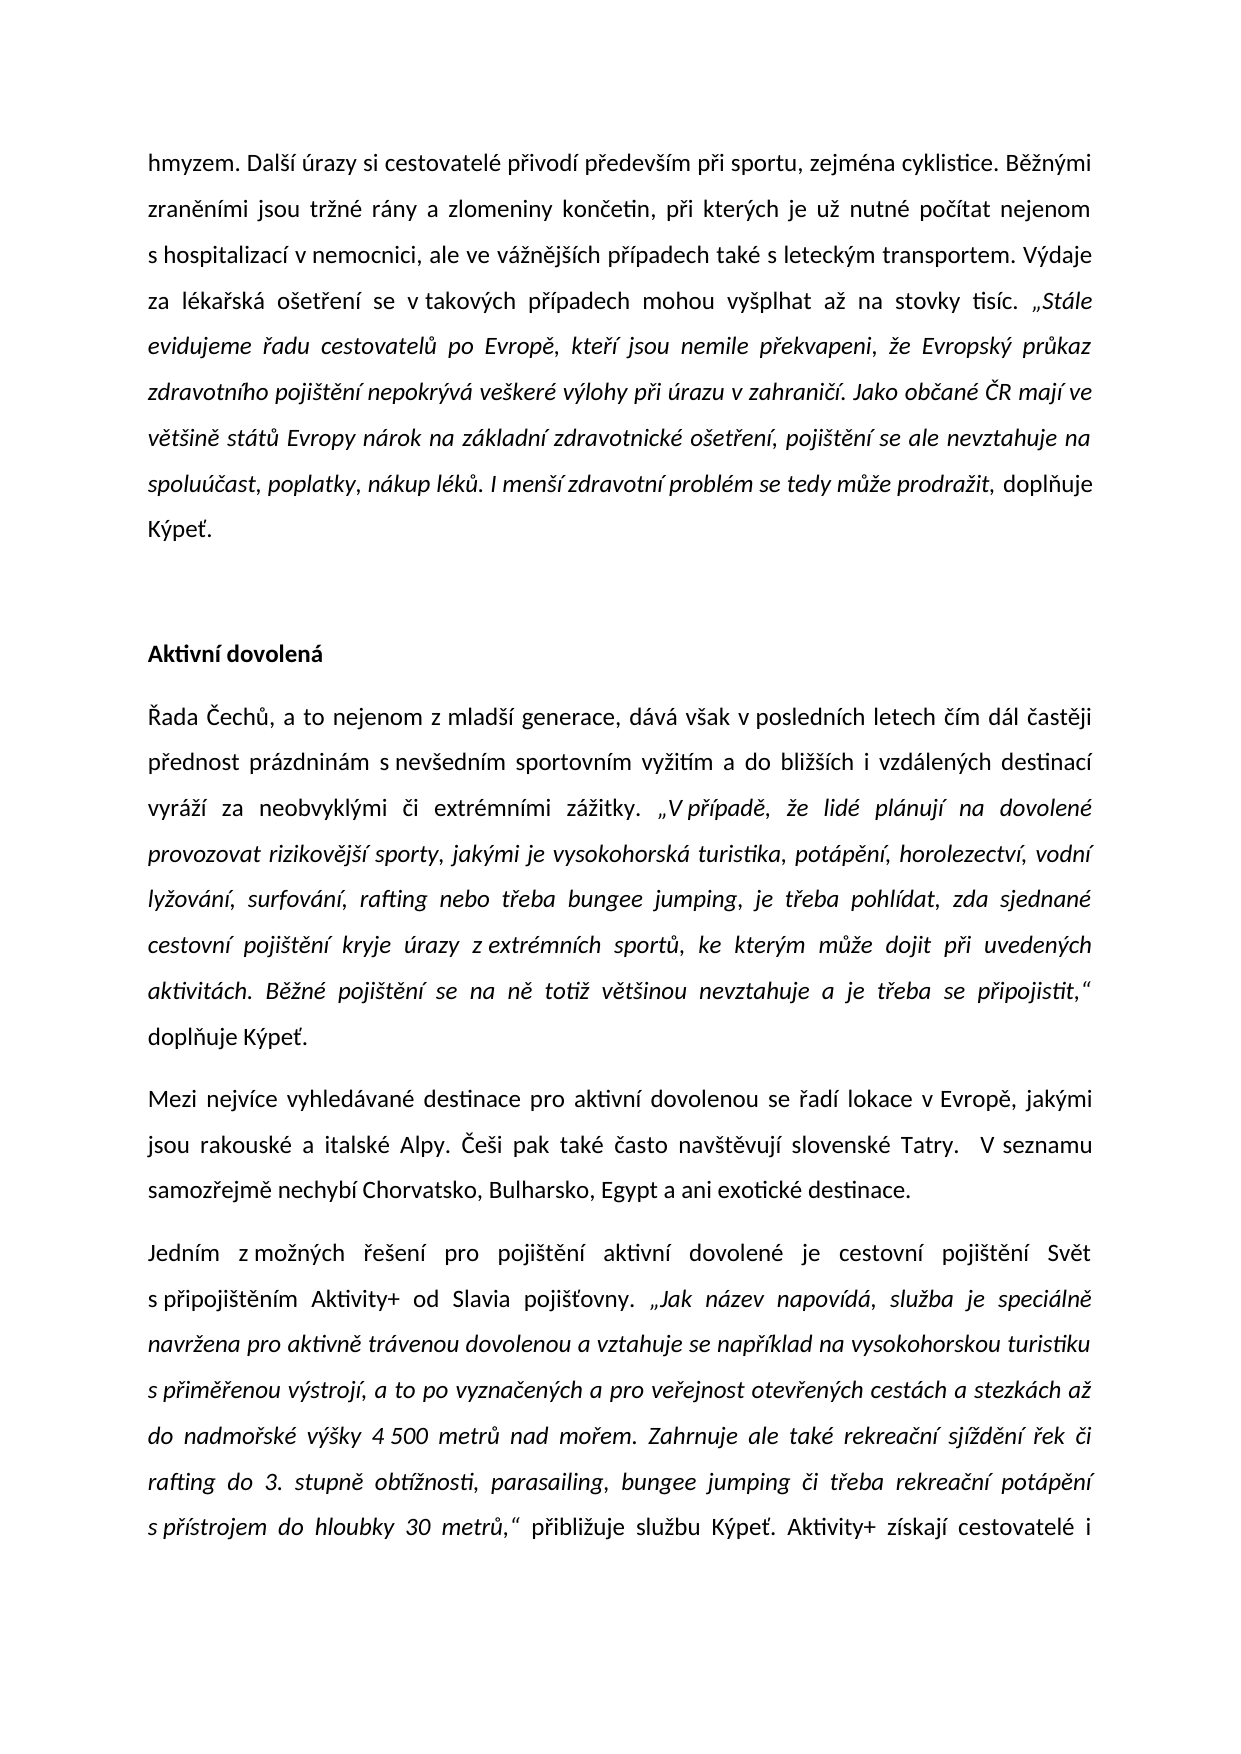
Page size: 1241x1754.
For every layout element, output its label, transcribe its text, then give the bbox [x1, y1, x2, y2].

text Aktivní dovolená [148, 638, 1093, 669]
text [148, 148, 1093, 544]
text Řada Čechů, a to nejenom z mladší generace, dává však v posledních letech čím dál častěji přednost prázdninám s nevšedním sportovním vyžitím a do bližších i vzdálených destinací vyráží za neobvyklými či extrémními zážitky. „V případě, že lidé plánují na dovolené provozovat rizikovější sporty, jakými je vysokohorská turistika, potápění, horolezectví, vodní lyžování, surfování, rafting nebo třeba bungee jumping, je třeba pohlídat, zda sjednané cestovní pojištění kryje úrazy z extrémních sportů, ke kterým může dojit při uvedených aktivitách. Běžné pojištění se na ně totiž většinou nevztahuje a je třeba se připojistit,“ doplňuje Kýpeť. [148, 701, 1093, 1051]
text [148, 1237, 1093, 1542]
text Mezi nejvíce vyhledávané destinace pro aktivní dovolenou se řadí lokace v Evropě, jakými jsou rakouské a italské Alpy. Češi pak také často navštěvují slovenské Tatry. V seznamu samozřejmě nechybí Chorvatsko, Bulharsko, Egypt a ani exotické destinace. [148, 1083, 1093, 1205]
